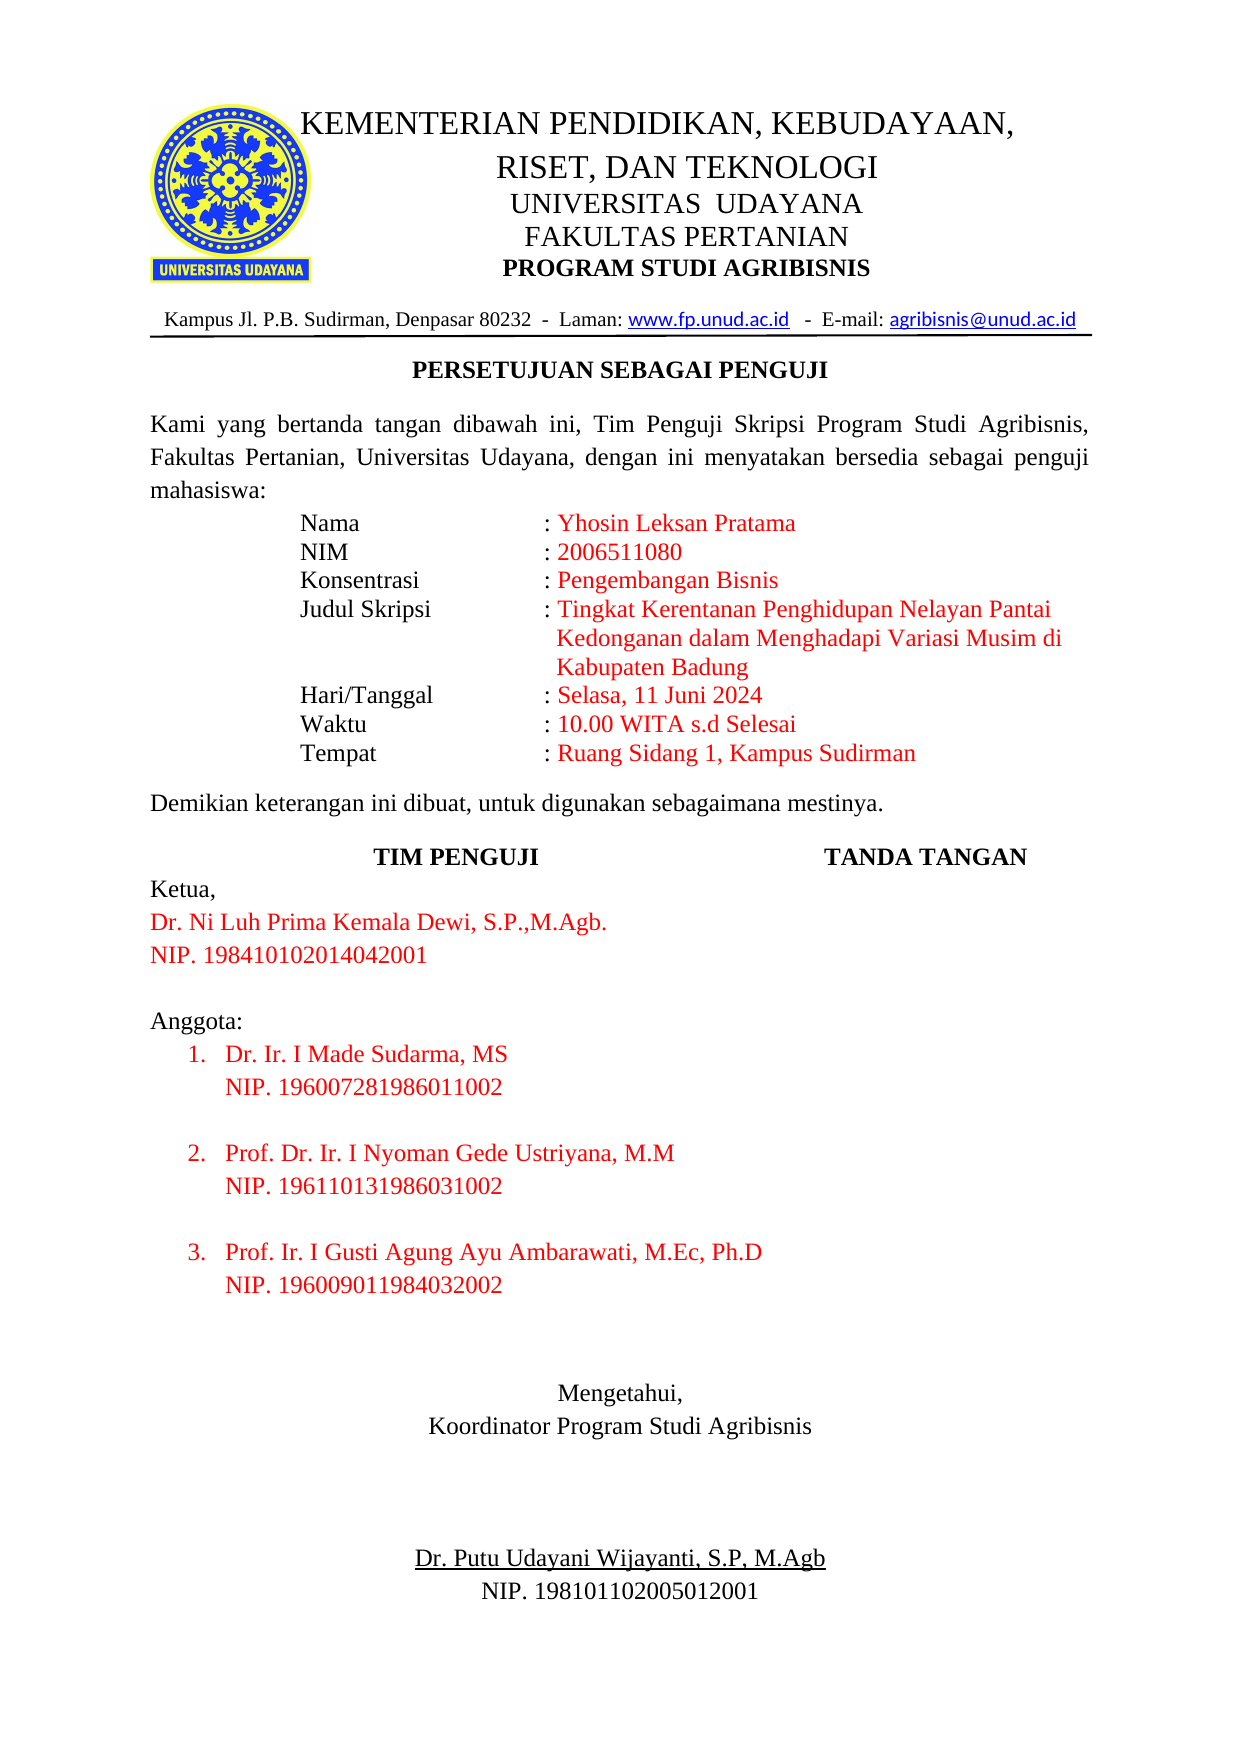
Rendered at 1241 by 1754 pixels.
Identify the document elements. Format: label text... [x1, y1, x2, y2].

text Koordinator Program Studi Agribisnis [150, 1411, 1090, 1440]
text RISET, DAN TEKNOLOGI [283, 147, 1090, 186]
list NIP. 196110131986031002 [225, 1171, 1090, 1200]
list Dr. Ir. I Made Sudarma, MS [187, 1039, 1090, 1068]
text Nama : Yhosin Leksan Pratama [150, 508, 1090, 537]
picture [150, 103, 312, 284]
text Mengetahui, [150, 1378, 1090, 1407]
text PERSETUJUAN SEBAGAI PENGUJI [150, 355, 1090, 384]
text Kabupaten Badung [525, 652, 1090, 681]
text Waktu : 10.00 WITA s.d Selesai [150, 709, 1090, 738]
subtitle FAKULTAS PERTANIAN [283, 219, 1090, 253]
text KEMENTERIAN PENDIDIKAN, KEBUDAYAAN, [244, 103, 1090, 142]
text Tempat : Ruang Sidang 1, Kampus Sudirman [150, 738, 1090, 767]
text Anggota: [150, 1006, 1090, 1035]
list Prof. Dr. Ir. I Nyoman Gede Ustriyana, M.M [187, 1138, 1090, 1167]
text NIP. 198101102005012001 [150, 1576, 1090, 1605]
text PROGRAM STUDI AGRIBISNIS [283, 253, 1090, 282]
text Kedonganan dalam Menghadapi Variasi Musim di [525, 623, 1090, 652]
text Konsentrasi : Pengembangan Bisnis [150, 566, 1090, 594]
table_header TIM PENGUJI [139, 842, 773, 874]
text NIP. 196009011984032002 [150, 1270, 1090, 1299]
list Prof. Ir. I Gusti Agung Ayu Ambarawati, M.Ec, Ph.D [187, 1237, 1090, 1266]
text Kampus Jl. P.B. Sudirman, Denpasar 80232 - Laman: www.fp.unud.ac.id - E-mail: agribisnis@unud.ac.id [150, 306, 1090, 331]
table_header TANDA TANGAN [773, 842, 1078, 874]
text Dr. Ni Luh Prima Kemala Dewi, S.P.,M.Agb. [150, 907, 1090, 936]
list NIP. 196007281986011002 [225, 1072, 1090, 1101]
text NIP. 198410102014042001 [150, 940, 1090, 969]
text Hari/Tanggal : Selasa, 11 Juni 2024 [150, 681, 1090, 709]
text Dr. Putu Udayani Wijayanti, S.P, M.Agb [150, 1543, 1090, 1572]
text Judul Skripsi : Tingkat Kerentanan Penghidupan Nelayan Pantai [150, 594, 1090, 623]
text Kami yang bertanda tangan dibawah ini, Tim Penguji Skripsi Program Studi Agribisnis, Fakultas Pertanian, Universitas Udayana, dengan ini menyatakan bersedia sebagai penguji mahasiswa: [150, 409, 1090, 504]
subtitle UNIVERSITAS UDAYANA [283, 186, 1090, 219]
text NIM : 2006511080 [150, 537, 1090, 566]
text Ketua, [150, 874, 1090, 903]
text Demikian keterangan ini dibuat, untuk digunakan sebagaimana mestinya. [150, 788, 1090, 816]
